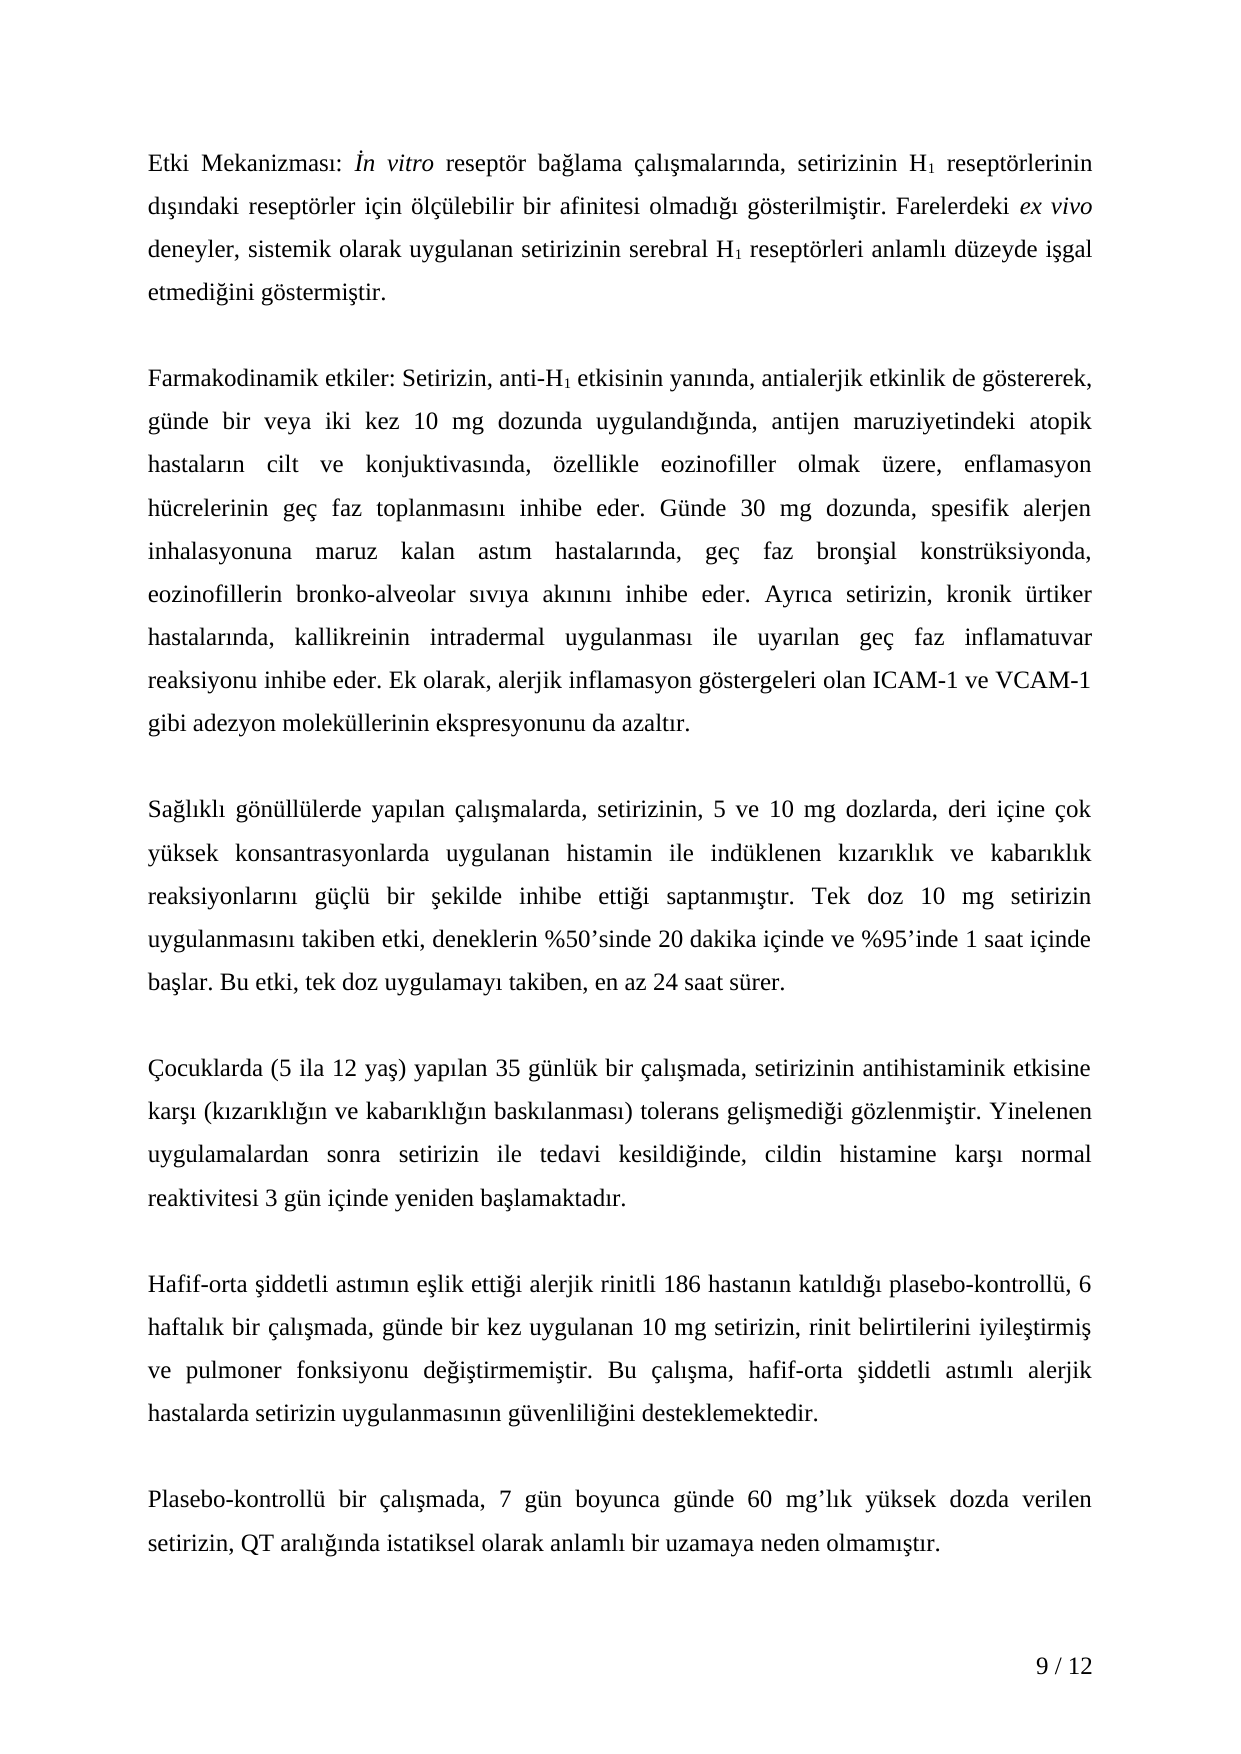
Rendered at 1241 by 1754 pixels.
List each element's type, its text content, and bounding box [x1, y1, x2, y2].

text Farmakodinamik etkiler: Setirizin, anti-H1 etkisinin yanında, antialerjik etkinlik de göstererek, günde bir veya iki kez 10 mg dozunda uygulandığında, antijen maruziyetindeki atopik hastaların cilt ve konjuktivasında, özellikle eozinofiller olmak üzere, enflamasyon hücrelerinin geç faz toplanmasını inhibe eder. Günde 30 mg dozunda, spesifik alerjen inhalasyonuna maruz kalan astım hastalarında, geç faz bronşial konstrüksiyonda, eozinofillerin bronko-alveolar sıvıya akınını inhibe eder. Ayrıca setirizin, kronik ürtiker hastalarında, kallikreinin intradermal uygulanması ile uyarılan geç faz inflamatuvar reaksiyonu inhibe eder. Ek olarak, alerjik inflamasyon göstergeleri olan ICAM-1 ve VCAM-1 gibi adezyon moleküllerinin ekspresyonunu da azaltır. [148, 363, 1093, 737]
text Etki Mekanizması: İn vitro reseptör bağlama çalışmalarında, setirizinin H1 reseptörlerinin dışındaki reseptörler için ölçülebilir bir afinitesi olmadığı gösterilmiştir. Farelerdeki ex vivo deneyler, sistemik olarak uygulanan setirizinin serebral H1 reseptörleri anlamlı düzeyde işgal etmediğini göstermiştir. [148, 148, 1093, 306]
text Sağlıklı gönüllülerde yapılan çalışmalarda, setirizinin, 5 ve 10 mg dozlarda, deri içine çok yüksek konsantrasyonlarda uygulanan histamin ile indüklenen kızarıklık ve kabarıklık reaksiyonlarını güçlü bir şekilde inhibe ettiği saptanmıştır. Tek doz 10 mg setirizin uygulanmasını takiben etki, deneklerin %50’sinde 20 dakika içinde ve %95’inde 1 saat içinde başlar. Bu etki, tek doz uygulamayı takiben, en az 24 saat sürer. [148, 794, 1093, 996]
text Çocuklarda (5 ila 12 yaş) yapılan 35 günlük bir çalışmada, setirizinin antihistaminik etkisine karşı (kızarıklığın ve kabarıklığın baskılanması) tolerans gelişmediği gözlenmiştir. Yinelenen uygulamalardan sonra setirizin ile tedavi kesildiğinde, cildin histamine karşı normal reaktivitesi 3 gün içinde yeniden başlamaktadır. [148, 1053, 1093, 1211]
text Hafif-orta şiddetli astımın eşlik ettiği alerjik rinitli 186 hastanın katıldığı plasebo-kontrollü, 6 haftalık bir çalışmada, günde bir kez uygulanan 10 mg setirizin, rinit belirtilerini iyileştirmiş ve pulmoner fonksiyonu değiştirmemiştir. Bu çalışma, hafif-orta şiddetli astımlı alerjik hastalarda setirizin uygulanmasının güvenliliğini desteklemektedir. [148, 1269, 1093, 1427]
text Plasebo-kontrollü bir çalışmada, 7 gün boyunca günde 60 mg’lık yüksek dozda verilen setirizin, QT aralığında istatiksel olarak anlamlı bir uzamaya neden olmamıştır. [148, 1484, 1093, 1556]
